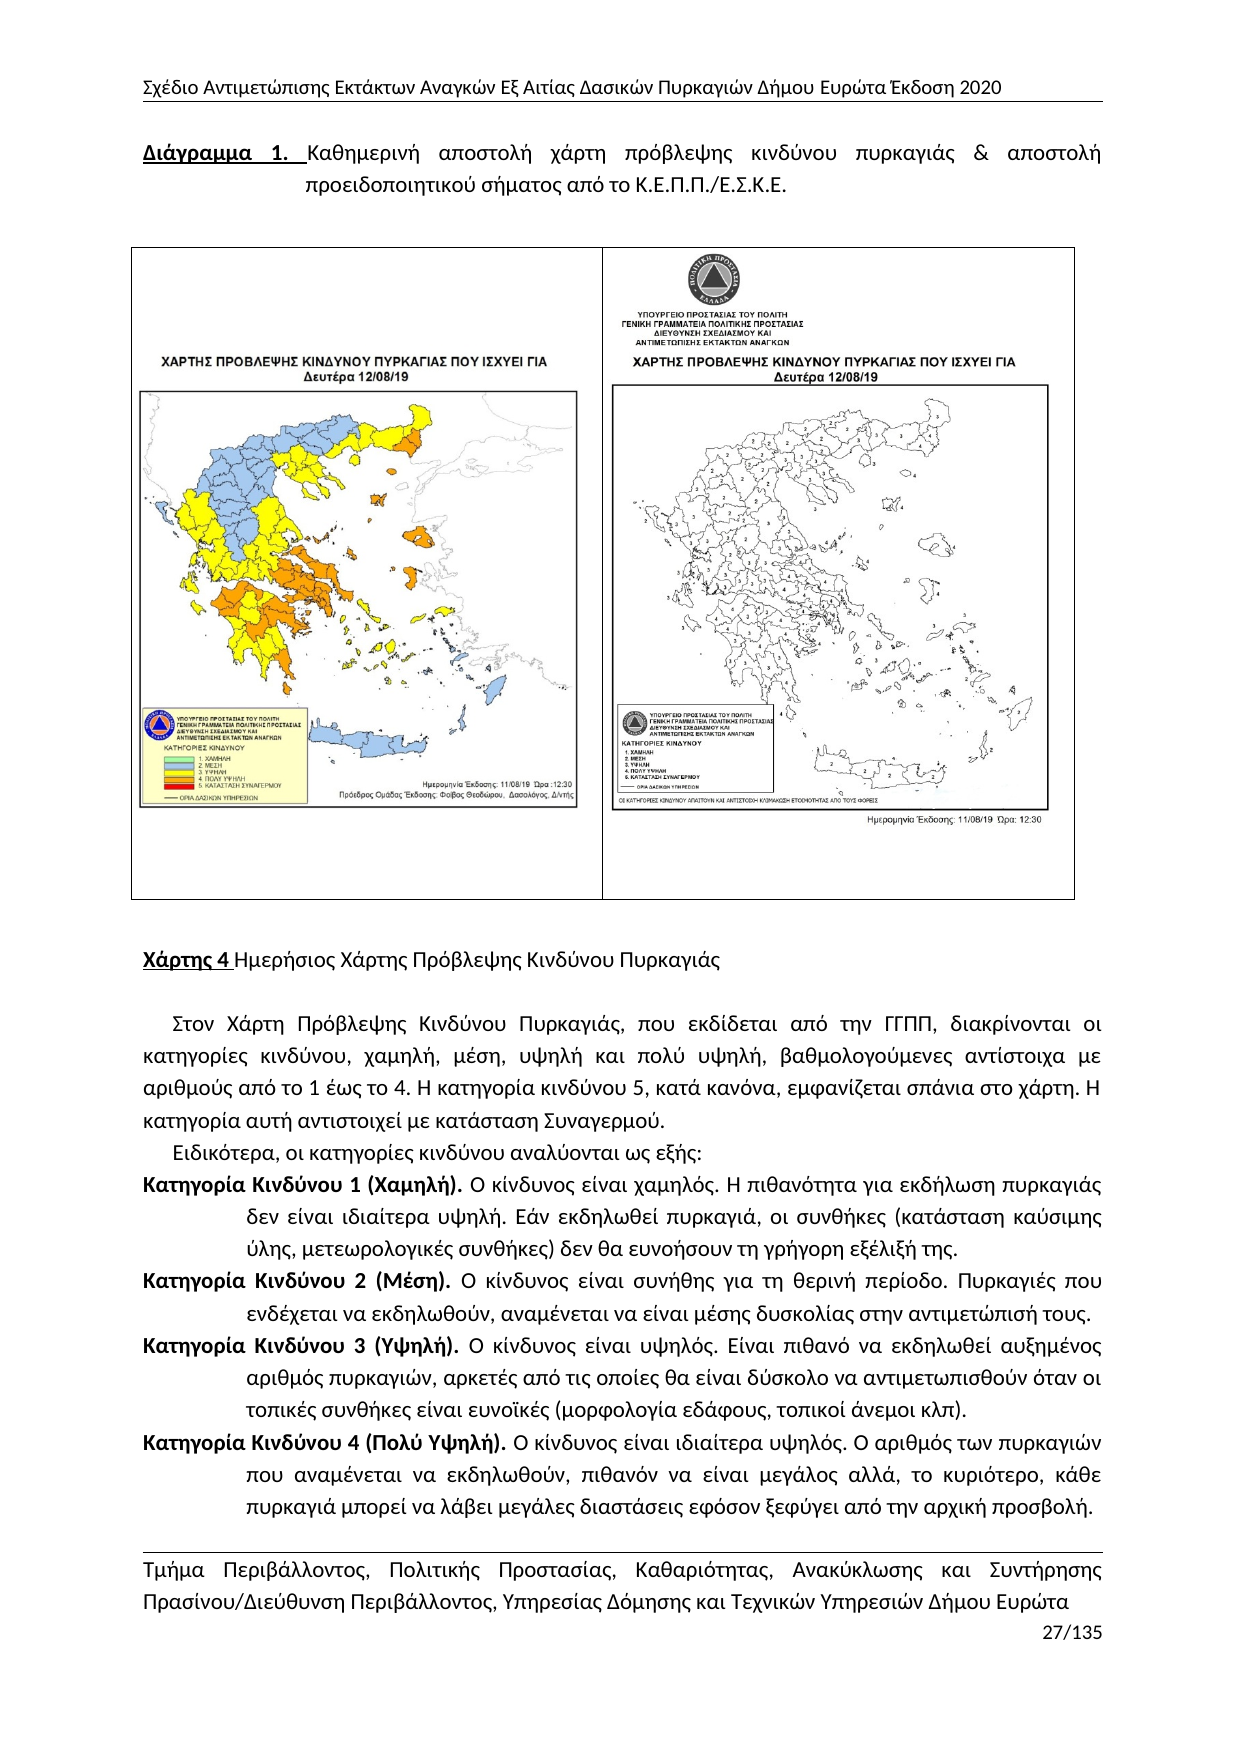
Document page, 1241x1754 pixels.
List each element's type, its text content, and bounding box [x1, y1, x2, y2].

picture [607, 248, 1051, 883]
picture [136, 344, 579, 809]
text Κατηγορία Κινδύνου 1 (Χαμηλή). Ο κίνδυνος είναι χαμηλός. Η πιθανότητα για εκδήλωση πυρκαγιάς δεν είναι ιδιαίτερα υψηλή. Εάν εκδηλωθεί πυρκαγιά, οι συνθήκες (κατάσταση καύσιμης ύλης, μετεωρολογικές συνθήκες) δεν θα ευνοήσουν τη γρήγορη εξέλιξή της. [143, 1170, 1103, 1262]
text Κατηγορία Κινδύνου 2 (Μέση). Ο κίνδυνος είναι συνήθης για τη θερινή περίοδο. Πυρκαγιές που ενδέχεται να εκδηλωθούν, αναμένεται να είναι μέσης δυσκολίας στην αντιμετώπισή τους. [143, 1267, 1103, 1327]
text Κατηγορία Κινδύνου 3 (Υψηλή). Ο κίνδυνος είναι υψηλός. Είναι πιθανό να εκδηλωθεί αυξημένος αριθμός πυρκαγιών, αρκετές από τις οποίες θα είναι δύσκολο να αντιμετωπισθούν όταν οι τοπικές συνθήκες είναι ευνοϊκές (μορφολογία εδάφους, τοπικοί άνεμοι κλπ). [143, 1331, 1103, 1423]
text Ειδικότερα, οι κατηγορίες κινδύνου αναλύονται ως εξής: [143, 1138, 1103, 1166]
text Χάρτης 4 Ημερήσιος Χάρτης Πρόβλεψης Κινδύνου Πυρκαγιάς [143, 945, 1103, 973]
table_header [603, 248, 1074, 899]
table_header [132, 248, 602, 899]
text Στον Χάρτη Πρόβλεψης Κινδύνου Πυρκαγιάς, που εκδίδεται από την ΓΓΠΠ, διακρίνονται οι κατηγορίες κινδύνου, χαμηλή, μέση, υψηλή και πολύ υψηλή, βαθμολογούμενες αντίστοιχα με αριθμούς από το 1 έως το 4. Η κατηγορία κινδύνου 5, κατά κανόνα, εμφανίζεται σπάνια στο χάρτη. Η κατηγορία αυτή αντιστοιχεί με κατάσταση Συναγερμού. [143, 1009, 1103, 1134]
text Κατηγορία Κινδύνου 4 (Πολύ Υψηλή). Ο κίνδυνος είναι ιδιαίτερα υψηλός. Ο αριθμός των πυρκαγιών που αναμένεται να εκδηλωθούν, πιθανόν να είναι μεγάλος αλλά, το κυριότερο, κάθε πυρκαγιά μπορεί να λάβει μεγάλες διαστάσεις εφόσον ξεφύγει από την αρχική προσβολή. [143, 1428, 1103, 1520]
